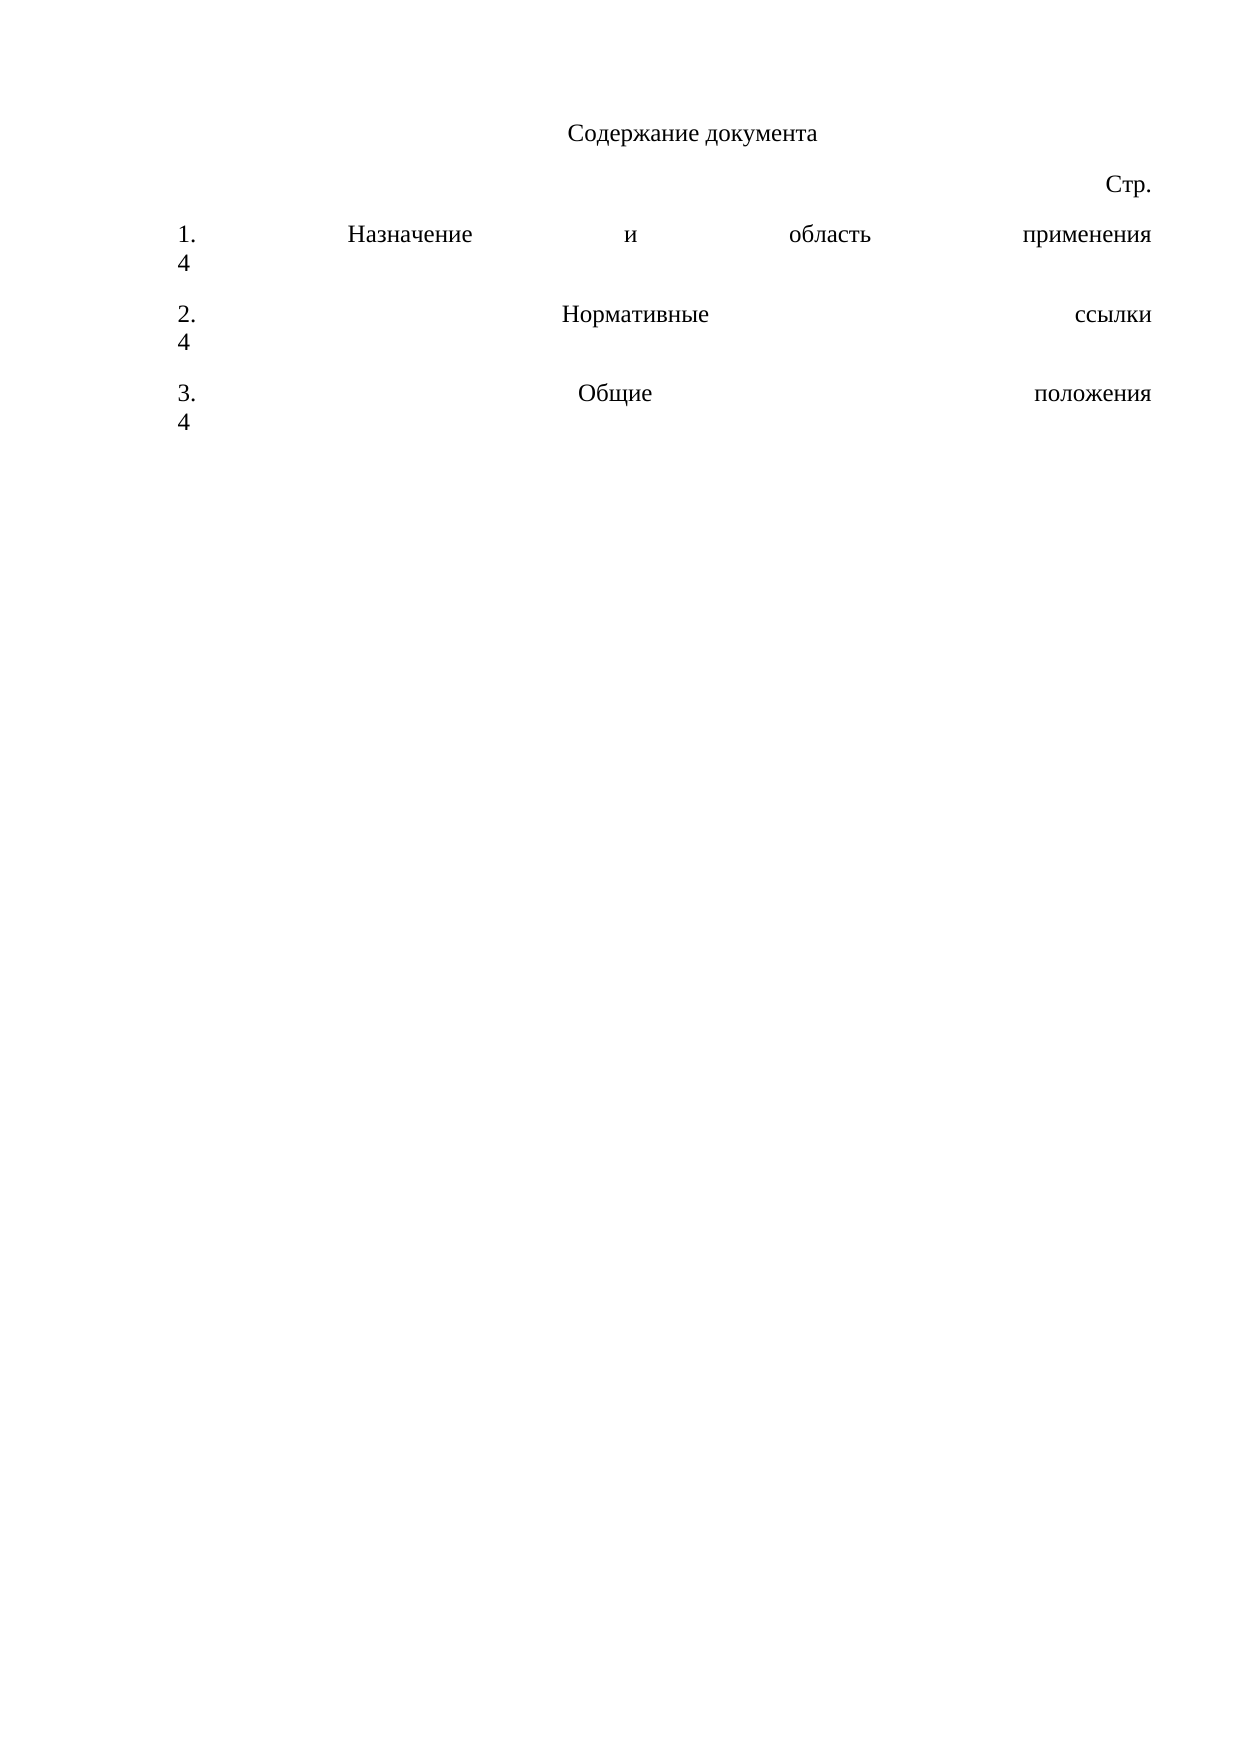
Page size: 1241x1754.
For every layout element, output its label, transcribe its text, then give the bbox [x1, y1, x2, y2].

text 1. Назначение и область применения 4 [177, 219, 1152, 277]
text Содержание документа [177, 118, 1152, 147]
text 3. Общие положения 4 [177, 378, 1152, 436]
text Стр. [177, 169, 1152, 197]
text 2. Нормативные ссылки 4 [177, 299, 1152, 356]
